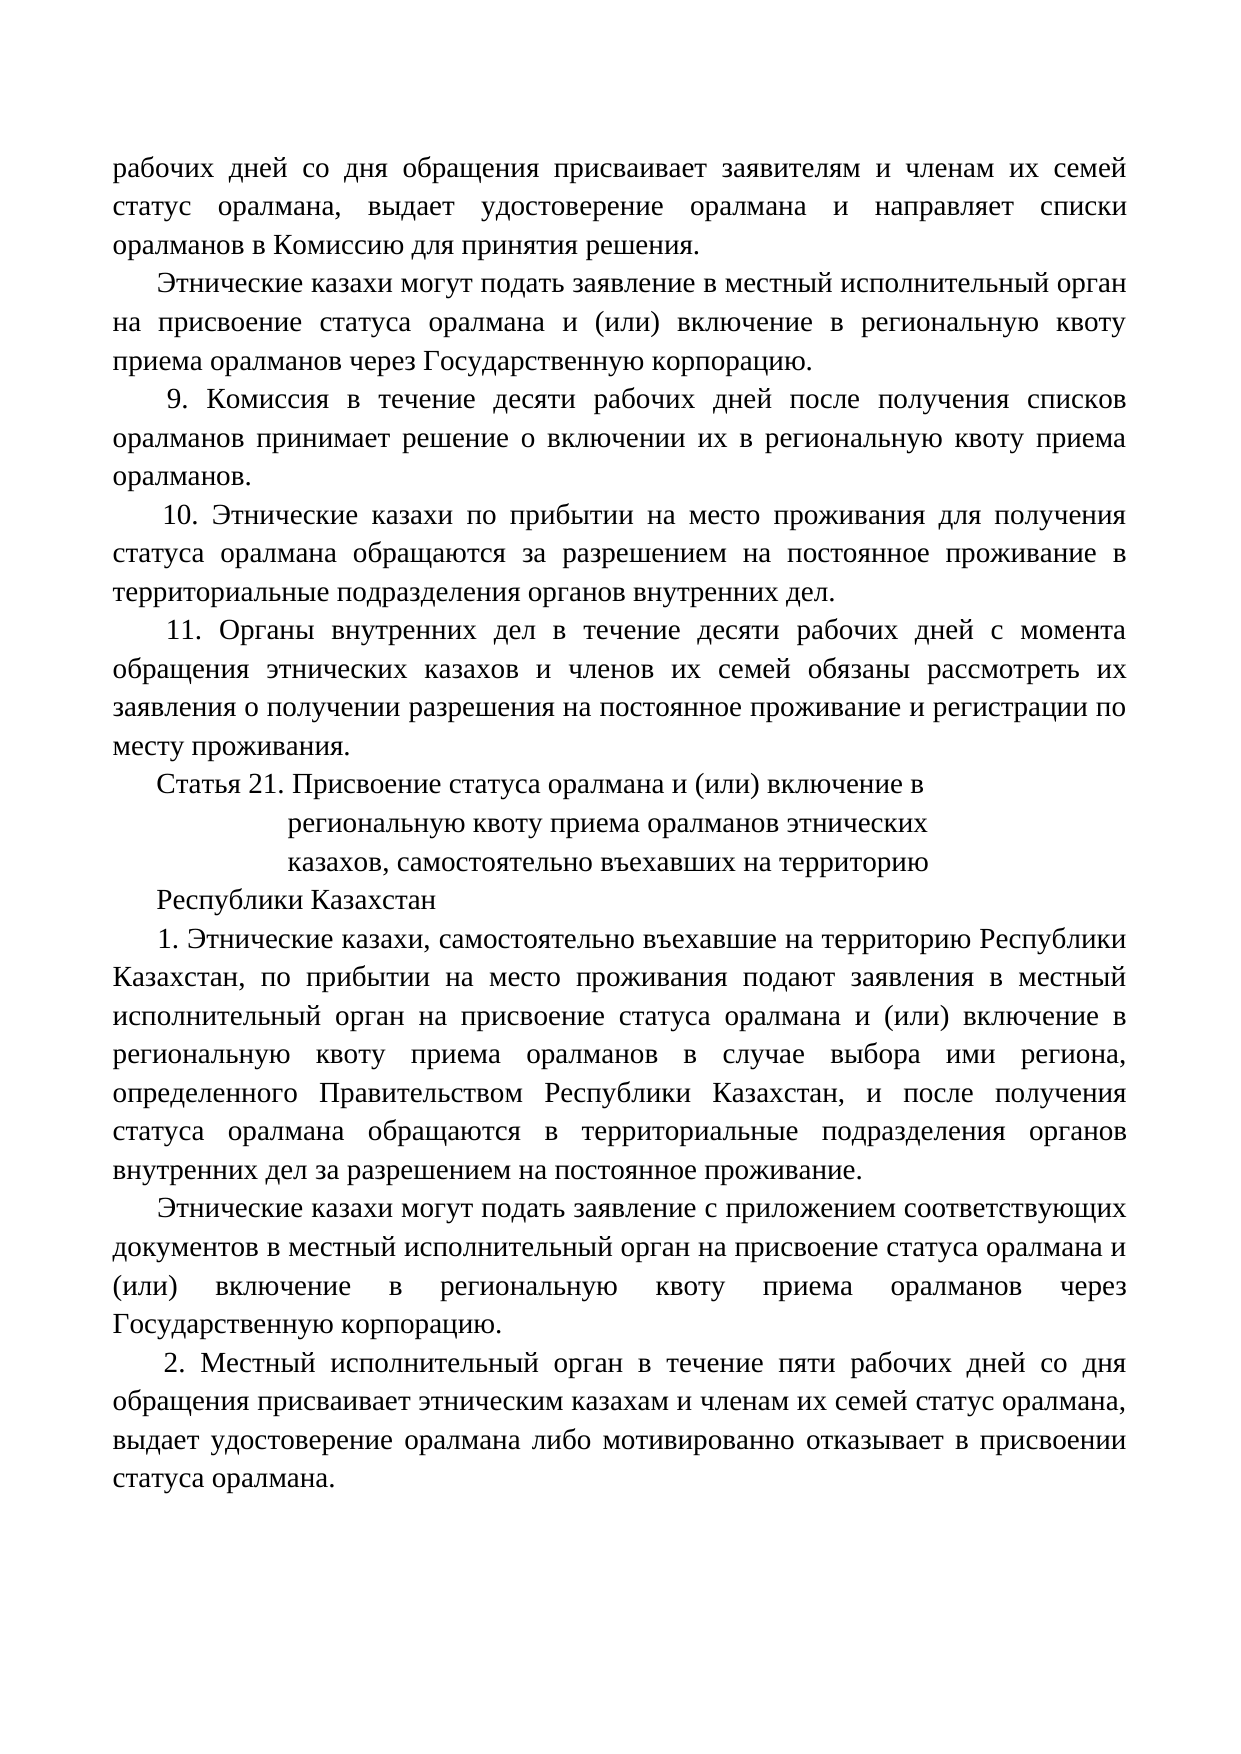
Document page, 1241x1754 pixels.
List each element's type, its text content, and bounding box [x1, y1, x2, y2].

text Этнические казахи могут подать заявление в местный исполнительный орган на присвоение статуса оралмана и (или) включение в региональную квоту приема оралманов через Государственную корпорацию. [112, 266, 1128, 376]
text 11. Органы внутренних дел в течение десяти рабочих дней с момента обращения этнических казахов и членов их семей обязаны рассмотреть их заявления о получении разрешения на постоянное проживание и регистрации по месту проживания. [112, 612, 1128, 762]
text 9. Комиссия в течение десяти рабочих дней после получения списков оралманов принимает решение о включении их в региональную квоту приема оралманов. [112, 381, 1128, 492]
text 10. Этнические казахи по прибытии на место проживания для получения статуса оралмана обращаются за разрешением на постоянное проживание в территориальные подразделения органов внутренних дел. [112, 497, 1128, 607]
text Республики Казахстан [112, 882, 1128, 916]
text 1. Этнические казахи, самостоятельно въехавшие на территорию Республики Казахстан, по прибытии на место проживания подают заявления в местный исполнительный орган на присвоение статуса оралмана и (или) включение в региональную квоту приема оралманов в случае выбора ими региона, определенного Правительством Республики Казахстан, и после получения статуса оралмана обращаются в территориальные подразделения органов внутренних дел за разрешением на постоянное проживание. [112, 921, 1128, 1186]
text 2. Местный исполнительный орган в течение пяти рабочих дней со дня обращения присваивает этническим казахам и членам их семей статус оралмана, выдает удостоверение оралмана либо мотивированно отказывает в присвоении статуса оралмана. [112, 1345, 1128, 1494]
text региональную квоту приема оралманов этнических [112, 805, 1128, 839]
text Этнические казахи могут подать заявление с приложением соответствующих документов в местный исполнительный орган на присвоение статуса оралмана и (или) включение в региональную квоту приема оралманов через Государственную корпорацию. [112, 1191, 1128, 1340]
text Статья 21. Присвоение статуса оралмана и (или) включение в [112, 767, 1128, 800]
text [112, 150, 1128, 261]
text казахов, самостоятельно въехавших на территорию [112, 844, 1128, 877]
